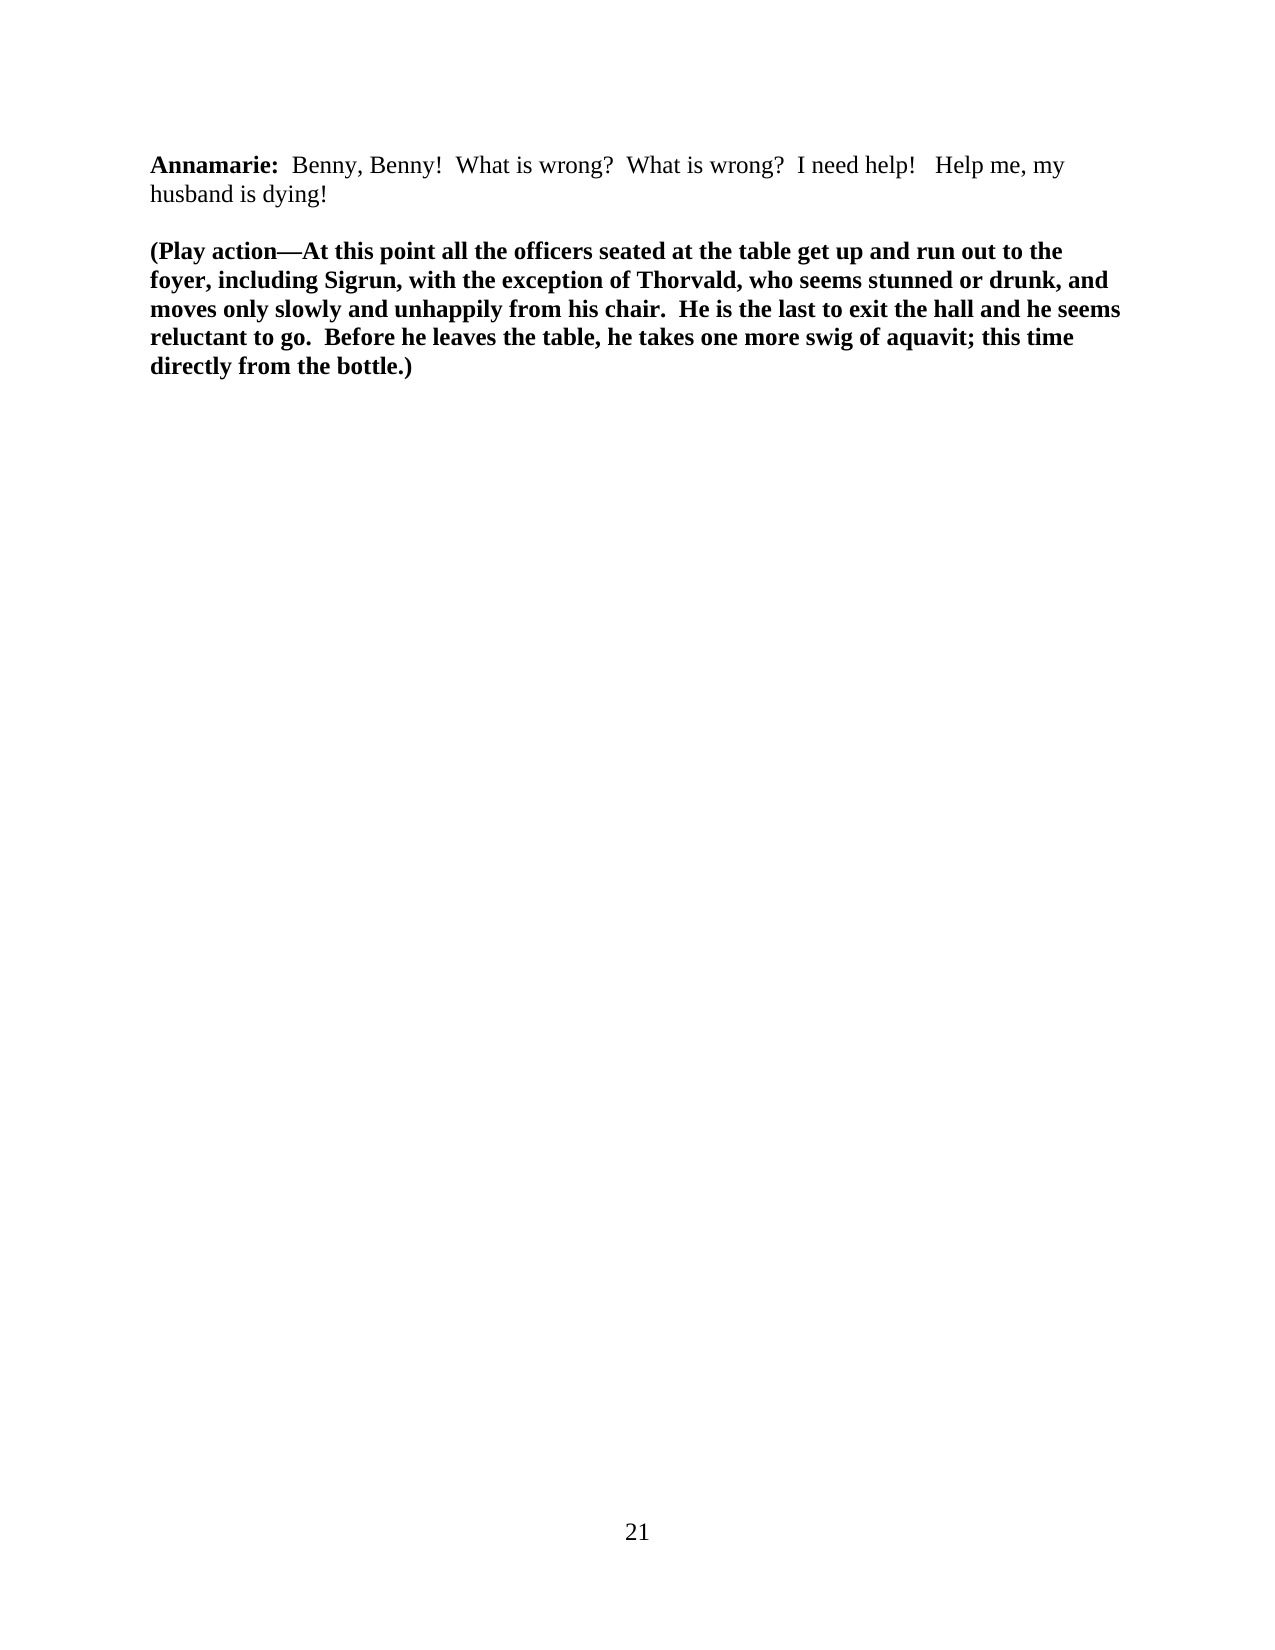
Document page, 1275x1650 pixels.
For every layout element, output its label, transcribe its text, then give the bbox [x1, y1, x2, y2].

text (Play action—At this point all the officers seated at the table get up and run out to the foyer, including Sigrun, with the exception of Thorvald, who seems stunned or drunk, and moves only slowly and unhappily from his chair. He is the last to exit the hall and he seems reluctant to go. Before he leaves the table, he takes one more swig of aquavit; this time directly from the bottle.) [150, 236, 1125, 380]
text Annamarie: Benny, Benny! What is wrong? What is wrong? I need help! Help me, my husband is dying! [150, 150, 1125, 207]
